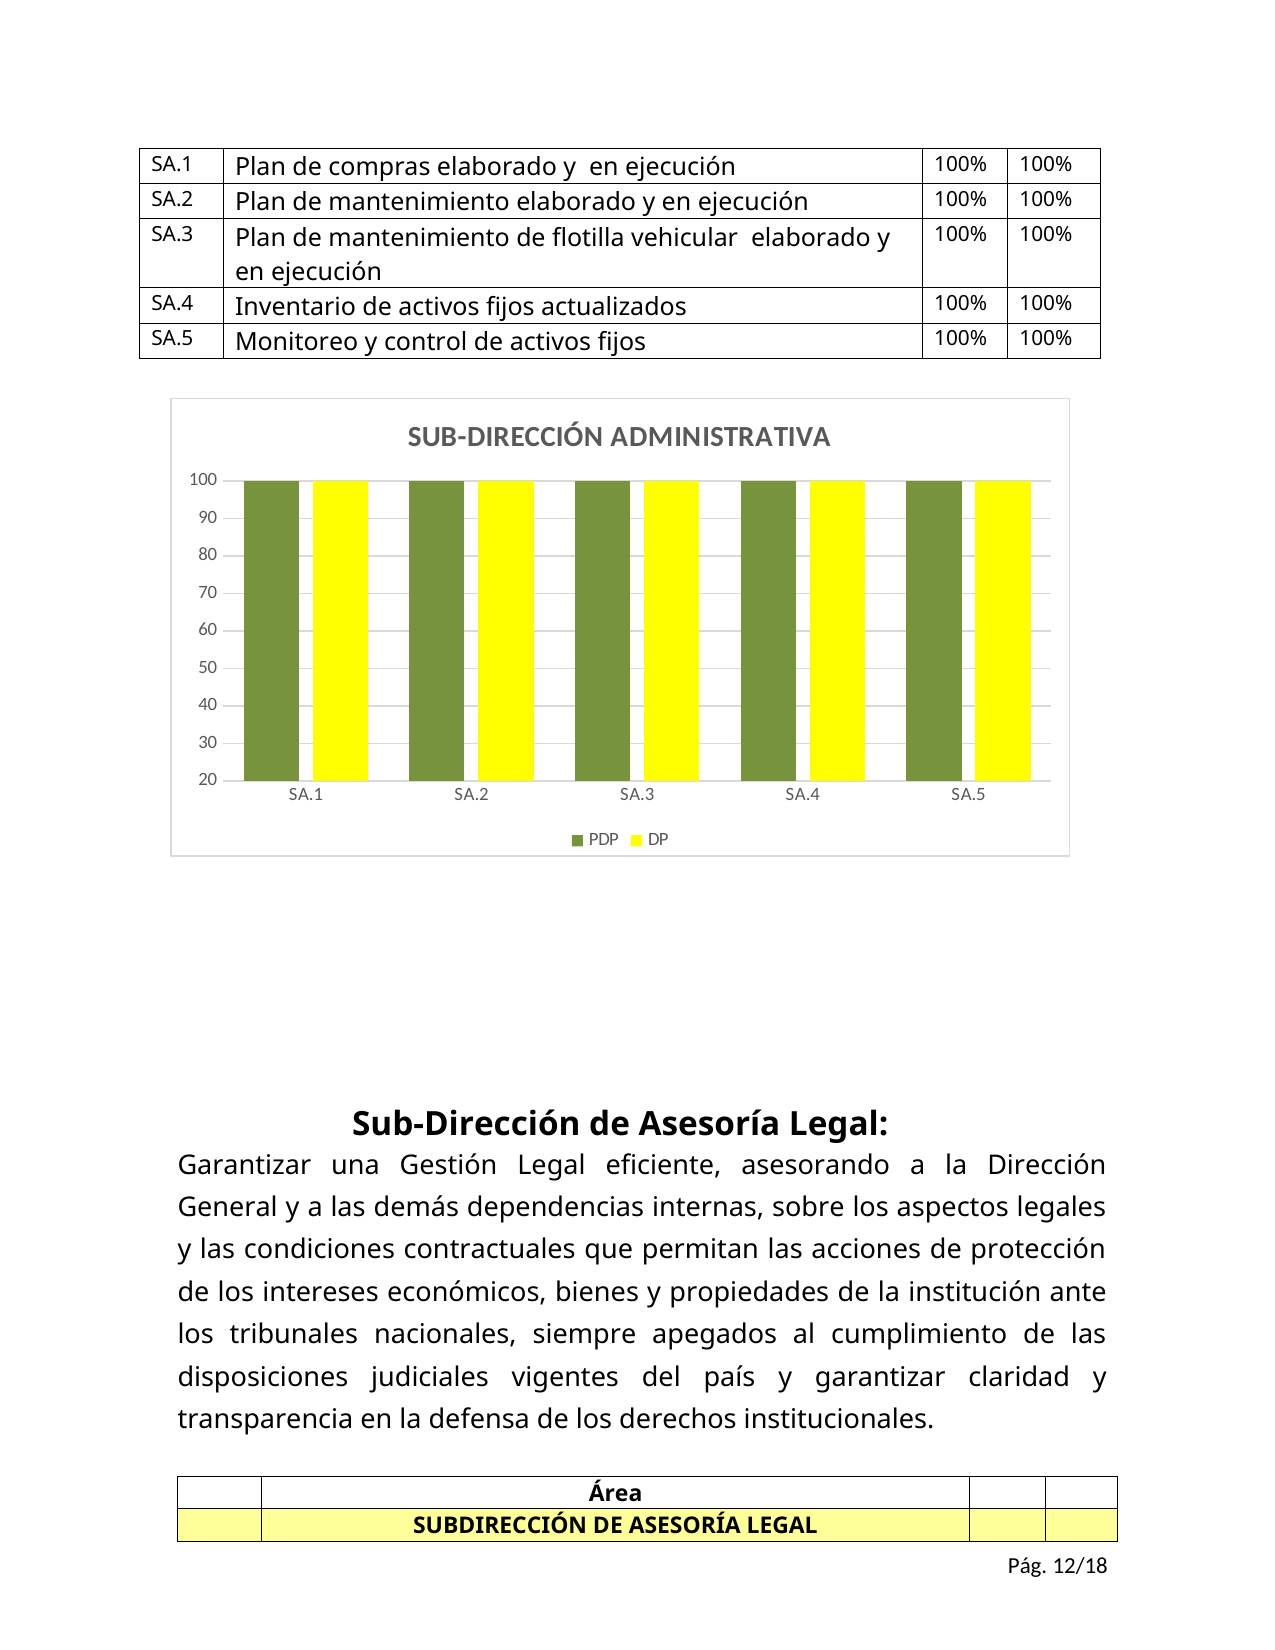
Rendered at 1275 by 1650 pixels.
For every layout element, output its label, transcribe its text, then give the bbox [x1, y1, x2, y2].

table_cell 100% [923, 288, 1007, 322]
subtitle Sub-Dirección de Asesoría Legal: [133, 1100, 1107, 1145]
table_cell [178, 1509, 261, 1541]
table_cell SUBDIRECCIÓN DE ASESORÍA LEGAL [262, 1509, 969, 1541]
table_cell 100% [923, 324, 1007, 357]
table_cell 100% [1008, 324, 1100, 357]
table_cell 100% [1008, 149, 1100, 183]
table_cell 100% [923, 184, 1007, 218]
text Garantizar una Gestión Legal eficiente, asesorando a la Dirección General y a las demás dependencias internas, sobre los aspectos legales y las condiciones contractuales que permitan las acciones de protección de los intereses económicos, bienes y propiedades de la institución ante los tribunales nacionales, siempre apegados al cumplimiento de las disposiciones judiciales vigentes del país y garantizar claridad y transparencia en la defensa de los derechos institucionales. [177, 1145, 1107, 1436]
table_cell Plan de mantenimiento de flotilla vehicular elaborado y en ejecución [224, 219, 922, 287]
table_header [970, 1477, 1045, 1508]
table_cell Monitoreo y control de activos fijos [224, 324, 922, 357]
table_header [1046, 1477, 1117, 1508]
table_cell [970, 1509, 1045, 1541]
table_cell SA.1 [140, 149, 223, 183]
table_cell SA.3 [140, 219, 223, 287]
table_cell Plan de mantenimiento elaborado y en ejecución [224, 184, 922, 218]
table_cell 100% [1008, 288, 1100, 322]
table_header Área [262, 1477, 969, 1508]
table_cell 100% [923, 219, 1007, 287]
table_cell [1046, 1509, 1117, 1541]
table_cell 100% [1008, 184, 1100, 218]
table_cell SA.4 [140, 288, 223, 322]
table_header [178, 1477, 261, 1508]
table_cell 100% [923, 149, 1007, 183]
table_cell SA.2 [140, 184, 223, 218]
table_cell SA.5 [140, 324, 223, 357]
table_cell Inventario de activos fijos actualizados [224, 288, 922, 322]
table_cell 100% [1008, 219, 1100, 287]
table_cell Plan de compras elaborado y en ejecución [224, 149, 922, 183]
